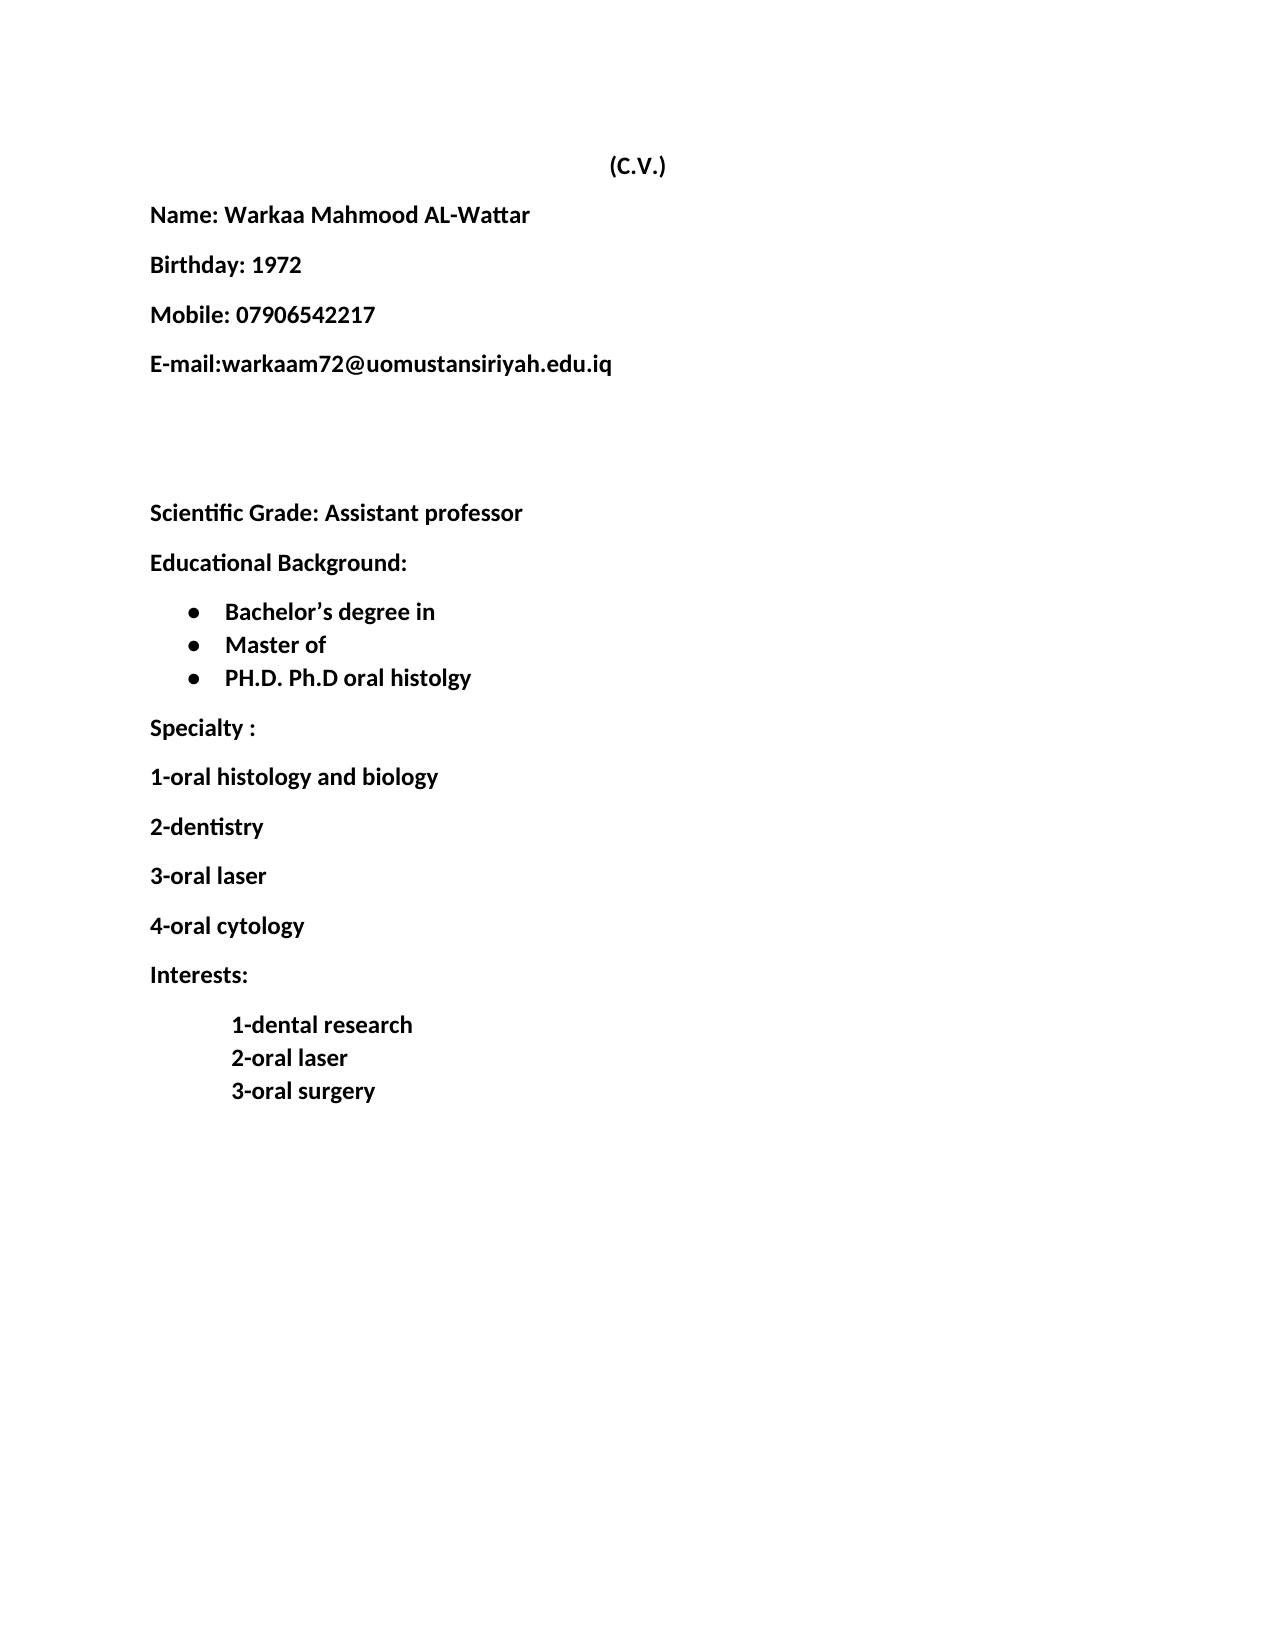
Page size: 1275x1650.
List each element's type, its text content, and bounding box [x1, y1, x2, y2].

text 4-oral cytology [150, 910, 1125, 941]
list PH.D. Ph.D oral histolgy [187, 662, 1125, 693]
text Mobile: 07906542217 [150, 299, 1125, 329]
list 2-oral laser [231, 1042, 1125, 1073]
text 1-oral histology and biology [150, 761, 1125, 792]
list Master of [187, 629, 1125, 660]
text Scientific Grade: Assistant professor [150, 497, 1125, 528]
text Birthday: 1972 [150, 249, 1125, 280]
text Educational Background: [150, 547, 1125, 577]
list Bachelor’s degree in [187, 596, 1125, 627]
text Interests: [150, 959, 1125, 990]
text 3-oral laser [150, 860, 1125, 891]
text Name: Warkaa Mahmood AL-Wattar [150, 199, 1125, 230]
text Specialty : [150, 712, 1125, 742]
text (C.V.) [150, 150, 1125, 181]
text 2-dentistry [150, 811, 1125, 841]
list 3-oral surgery [231, 1075, 1125, 1106]
list 1-dental research [231, 1009, 1125, 1040]
text E-mail:warkaam72@uomustansiriyah.edu.iq [150, 348, 1125, 379]
